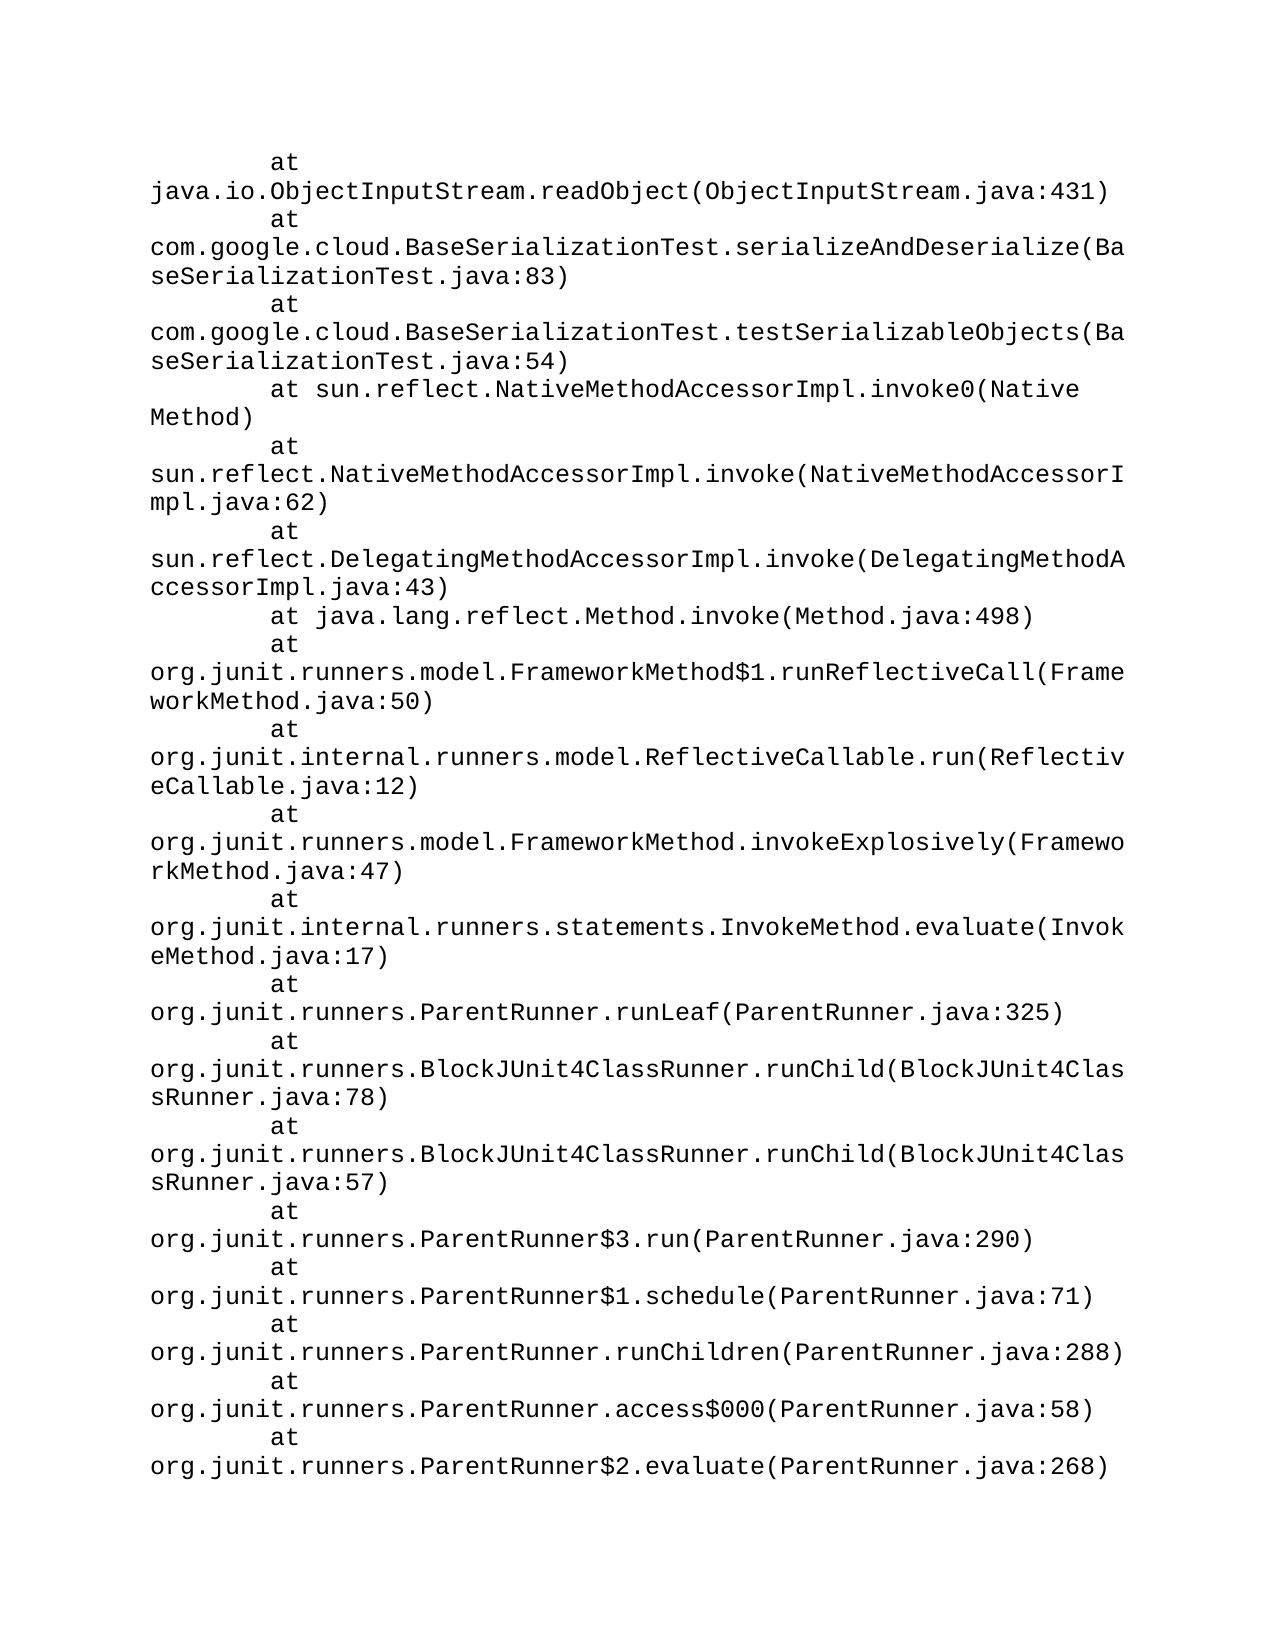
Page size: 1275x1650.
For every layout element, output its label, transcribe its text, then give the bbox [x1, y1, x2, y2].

text at sun.reflect.DelegatingMethodAccessorImpl.invoke(DelegatingMethodAccessorImpl.java:43) [150, 603, 1125, 688]
text at java.lang.reflect.Method.invoke(Method.java:498) [150, 688, 1125, 717]
text at java.io.ObjectInputStream.readObject(ObjectInputStream.java:431) [150, 235, 1125, 292]
text at org.junit.runners.ParentRunner.runChildren(ParentRunner.java:288) [150, 1397, 1125, 1453]
text at java.io.ObjectInputStream.readObject0(ObjectInputStream.java:1573) [150, 150, 1125, 235]
text at org.junit.runners.BlockJUnit4ClassRunner.runChild(BlockJUnit4ClassRunner.java:78) [150, 1113, 1125, 1198]
text at org.junit.runners.BlockJUnit4ClassRunner.runChild(BlockJUnit4ClassRunner.java:57) [150, 1198, 1125, 1283]
text at sun.reflect.NativeMethodAccessorImpl.invoke0(Native Method) [150, 462, 1125, 518]
text at sun.reflect.NativeMethodAccessorImpl.invoke(NativeMethodAccessorImpl.java:62) [150, 518, 1125, 603]
text at com.google.cloud.BaseSerializationTest.testSerializableObjects(BaseSerializationTest.java:54) [150, 377, 1125, 462]
text at com.google.cloud.BaseSerializationTest.serializeAndDeserialize(BaseSerializationTest.java:83) [150, 292, 1125, 377]
text at org.junit.runners.model.FrameworkMethod$1.runReflectiveCall(FrameworkMethod.java:50) [150, 717, 1125, 802]
text at org.junit.runners.ParentRunner.runLeaf(ParentRunner.java:325) [150, 1057, 1125, 1113]
text at org.junit.runners.model.FrameworkMethod.invokeExplosively(FrameworkMethod.java:47) [150, 887, 1125, 972]
text at org.junit.internal.runners.statements.InvokeMethod.evaluate(InvokeMethod.java:17) [150, 972, 1125, 1057]
text at org.junit.internal.runners.model.ReflectiveCallable.run(ReflectiveCallable.java:12) [150, 802, 1125, 887]
text at org.junit.runners.ParentRunner$3.run(ParentRunner.java:290) [150, 1283, 1125, 1340]
text at org.junit.runners.ParentRunner$1.schedule(ParentRunner.java:71) [150, 1340, 1125, 1397]
